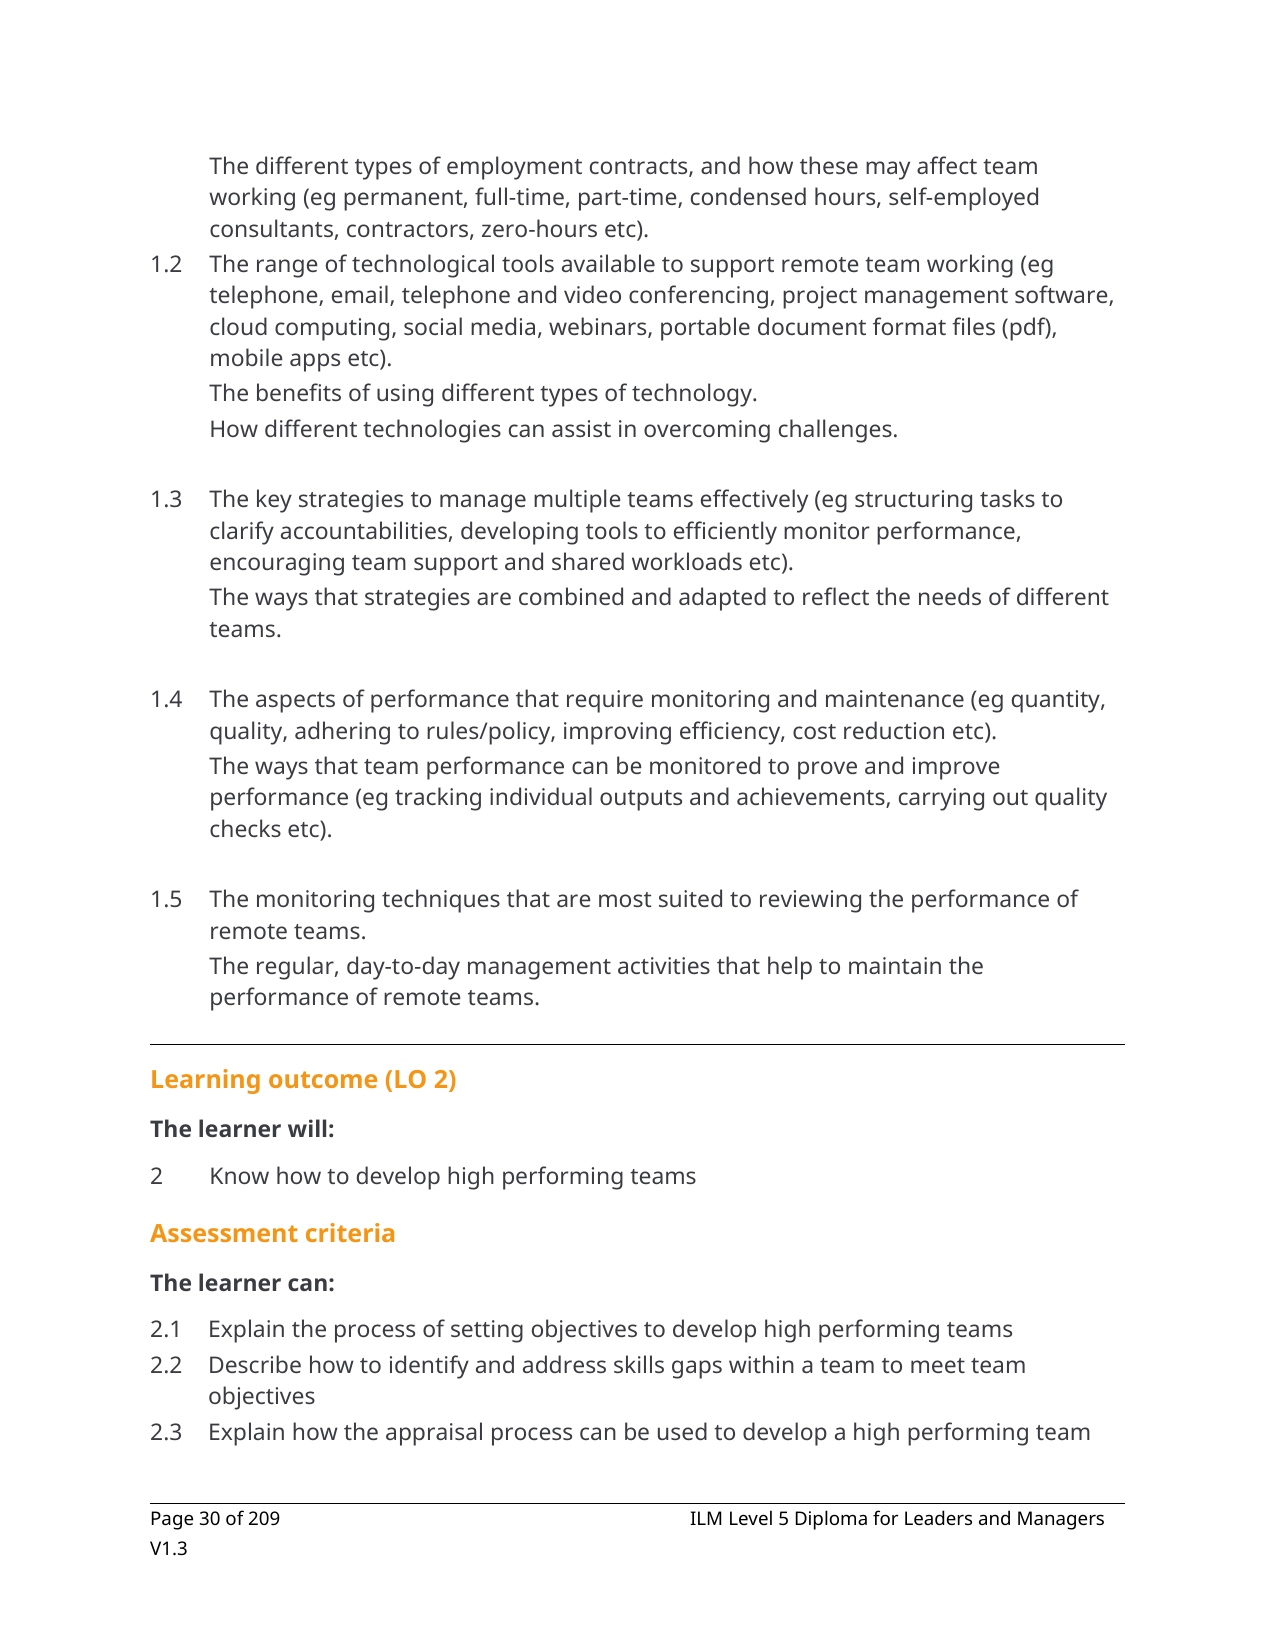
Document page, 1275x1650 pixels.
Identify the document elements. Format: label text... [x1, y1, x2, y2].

list Explain the process of setting objectives to develop high performing teams [150, 1313, 1125, 1345]
text 1.4 The aspects of performance that require monitoring and maintenance (eg quantity, quality, adhering to rules/policy, improving efficiency, cost reduction etc). [150, 683, 1125, 746]
text Learning outcome (LO 2) [150, 1045, 1125, 1096]
list Describe how to identify and address skills gaps within a team to meet team objectives [150, 1349, 1125, 1411]
text 1.3 The key strategies to manage multiple teams effectively (eg structuring tasks to clarify accountabilities, developing tools to efficiently monitor performance, encouraging team support and shared workloads etc). [150, 483, 1125, 577]
text The ways that strategies are combined and adapted to reflect the needs of different teams. [209, 581, 1125, 644]
text Assessment criteria [150, 1216, 494, 1250]
text The benefits of using different types of technology. [150, 377, 1125, 408]
text 1.2 The range of technological tools available to support remote team working (eg telephone, email, telephone and video conferencing, project management software, cloud computing, social media, webinars, portable document format files (pdf), mobile apps etc). [150, 248, 1125, 373]
text The different types of employment contracts, and how these may affect team working (eg permanent, full-time, part-time, condensed hours, self-employed consultants, contractors, zero-hours etc). [209, 150, 1125, 244]
text The learner can: [150, 1271, 1125, 1297]
text The regular, day-to-day management activities that help to maintain the performance of remote teams. [209, 950, 1125, 1012]
text 2 Know how to develop high performing teams [150, 1159, 1125, 1191]
text 1.5 The monitoring techniques that are most suited to reviewing the performance of remote teams. [150, 883, 1125, 946]
list Explain how the appraisal process can be used to develop a high performing team [150, 1416, 1125, 1447]
text How different technologies can assist in overcoming challenges. [150, 412, 1125, 444]
text The ways that team performance can be monitored to prove and improve performance (eg tracking individual outputs and achievements, carrying out quality checks etc). [209, 750, 1125, 844]
text The learner will: [150, 1117, 1125, 1143]
